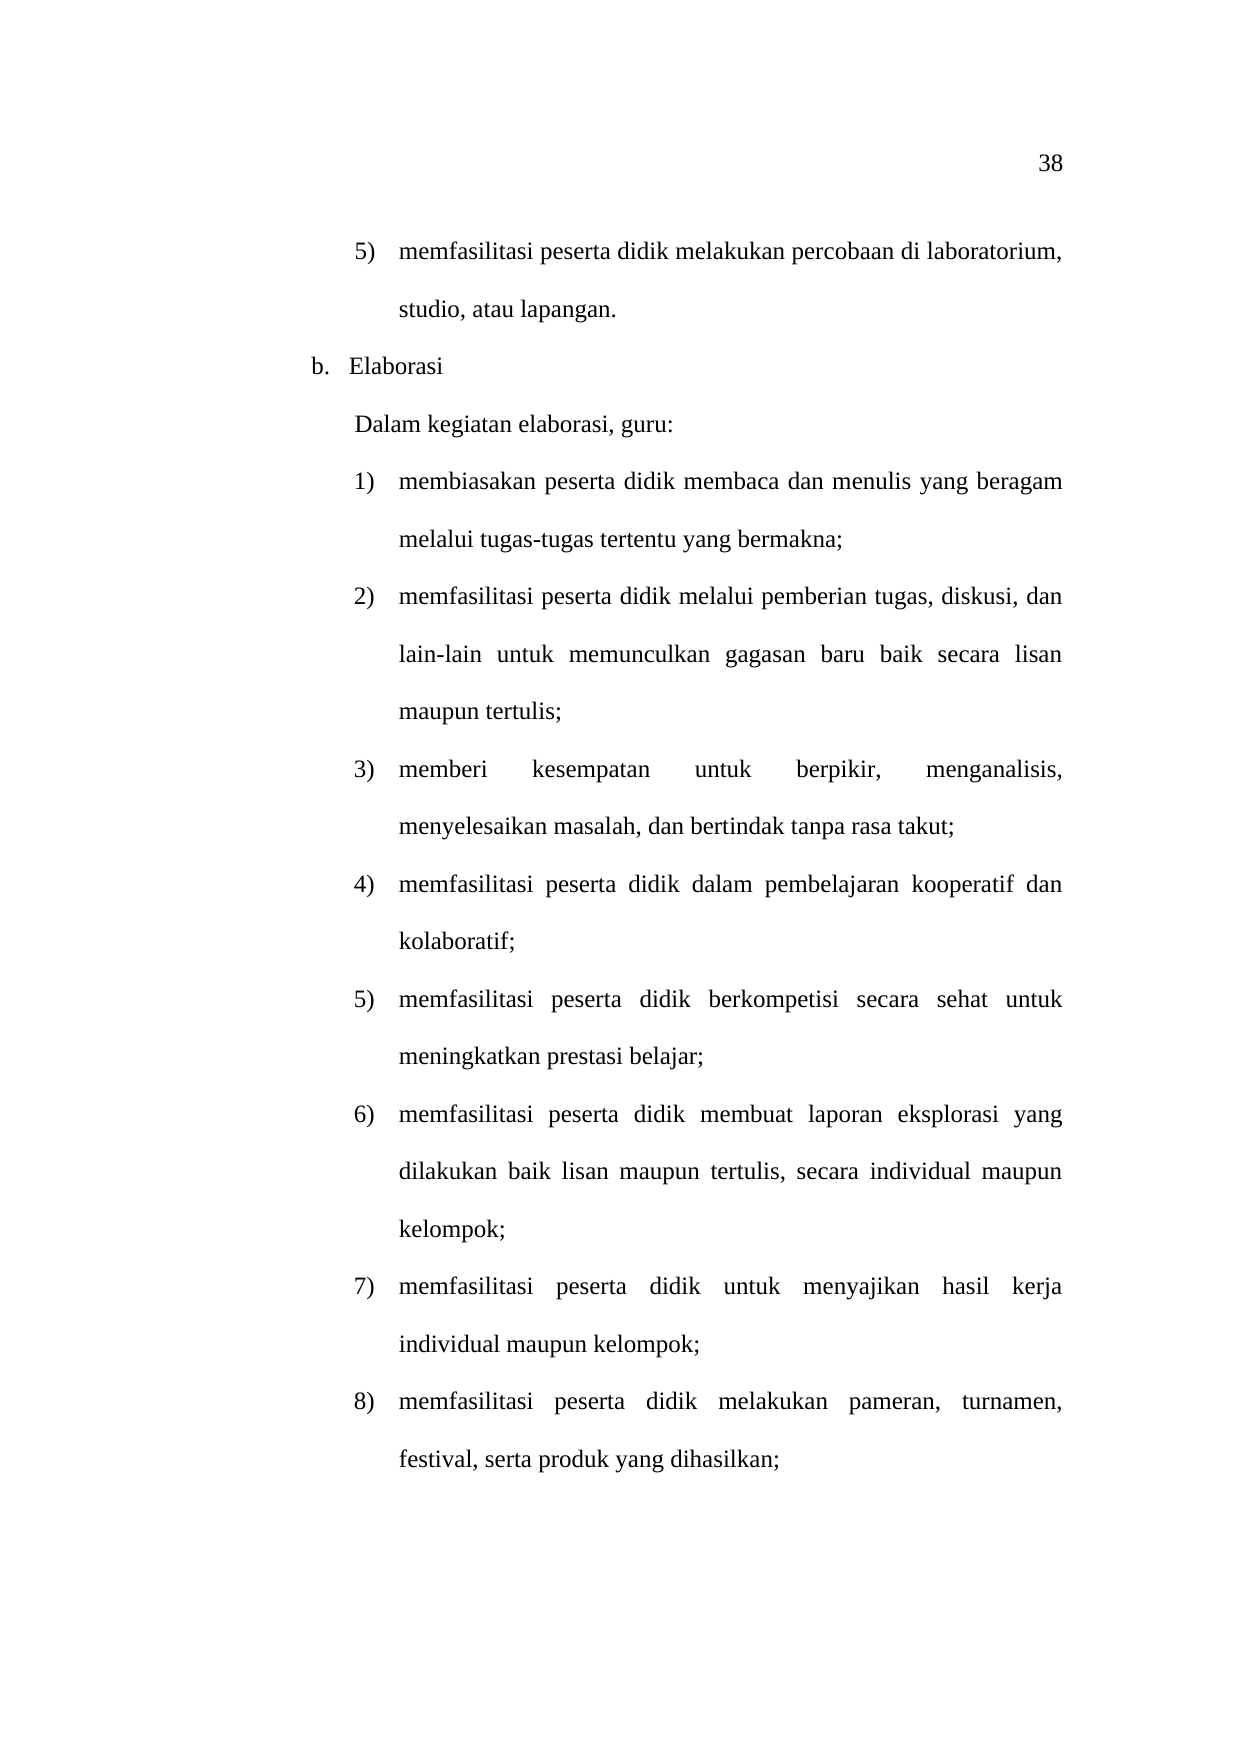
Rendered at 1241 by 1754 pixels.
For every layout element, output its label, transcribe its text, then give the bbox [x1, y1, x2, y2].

list memfasilitasi peserta didik berkompetisi secara sehat untuk meningkatkan prestasi belajar; [353, 984, 1063, 1070]
list memfasilitasi peserta didik untuk menyajikan hasil kerja individual maupun kelompok; [353, 1271, 1063, 1357]
list memfasilitasi peserta didik dalam pembelajaran kooperatif dan kolaboratif; [353, 869, 1063, 955]
list memfasilitasi peserta didik melakukan percobaan di laboratorium, studio, atau lapangan. [354, 236, 1063, 322]
list memberi kesempatan untuk berpikir, menganalisis, menyelesaikan masalah, dan bertindak tanpa rasa takut; [353, 754, 1063, 840]
text Dalam kegiatan elaborasi, guru: [281, 409, 1063, 437]
list Elaborasi [311, 351, 1063, 380]
list memfasilitasi peserta didik melakukan pameran, turnamen, festival, serta produk yang dihasilkan; [353, 1386, 1063, 1472]
list memfasilitasi peserta didik melalui pemberian tugas, diskusi, dan lain-lain untuk memunculkan gagasan baru baik secara lisan maupun tertulis; [353, 581, 1063, 725]
list membiasakan peserta didik membaca dan menulis yang beragam melalui tugas-tugas tertentu yang bermakna; [353, 466, 1063, 552]
list memfasilitasi peserta didik membuat laporan eksplorasi yang dilakukan baik lisan maupun tertulis, secara individual maupun kelompok; [353, 1099, 1063, 1242]
